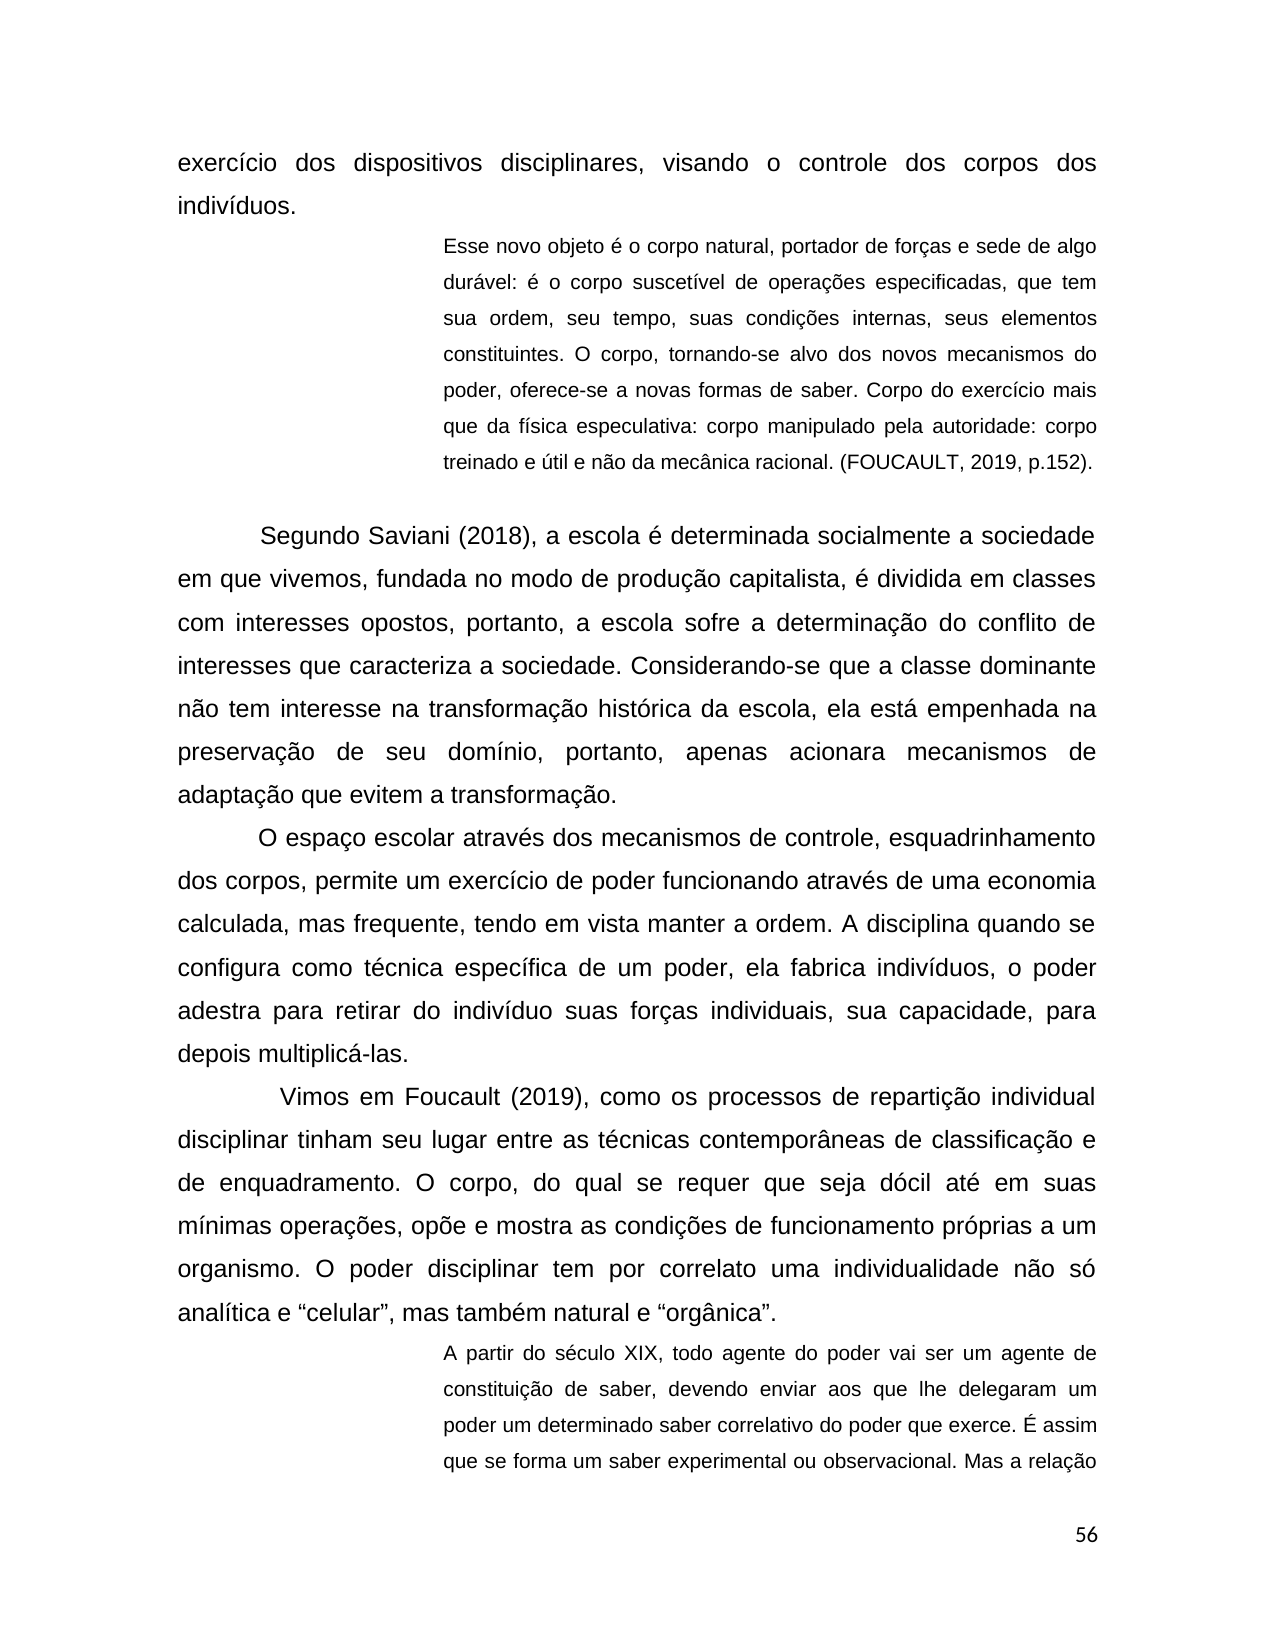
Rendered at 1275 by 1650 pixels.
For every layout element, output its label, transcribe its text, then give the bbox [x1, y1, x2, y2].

list Segundo Saviani (2018), a escola é determinada socialmente a sociedade em que vivemos, fundada no modo de produção capitalista, é dividida em classes com interesses opostos, portanto, a escola sofre a determinação do conflito de interesses que caracteriza a sociedade. Considerando-se que a classe dominante não tem interesse na transformação histórica da escola, ela está empenhada na preservação de seu domínio, portanto, apenas acionara mecanismos de adaptação que evitem a transformação. [177, 521, 1098, 809]
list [177, 148, 1098, 219]
list Vimos em Foucault (2019), como os processos de repartição individual disciplinar tinham seu lugar entre as técnicas contemporâneas de classificação e de enquadramento. O corpo, do qual se requer que seja dócil até em suas mínimas operações, opõe e mostra as condições de funcionamento próprias a um organismo. O poder disciplinar tem por correlato uma individualidade não só analítica e “celular”, mas também natural e “orgânica”. [177, 1082, 1098, 1326]
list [443, 1341, 1098, 1472]
list O espaço escolar através dos mecanismos de controle, esquadrinhamento dos corpos, permite um exercício de poder funcionando através de uma economia calculada, mas frequente, tendo em vista manter a ordem. A disciplina quando se configura como técnica específica de um poder, ela fabrica indivíduos, o poder adestra para retirar do indivíduo suas forças individuais, sua capacidade, para depois multiplicá-las. [177, 823, 1098, 1068]
list Esse novo objeto é o corpo natural, portador de forças e sede de algo durável: é o corpo suscetível de operações especificadas, que tem sua ordem, seu tempo, suas condições internas, seus elementos constituintes. O corpo, tornando-se alvo dos novos mecanismos do poder, oferece-se a novas formas de saber. Corpo do exercício mais que da física especulativa: corpo manipulado pela autoridade: corpo treinado e útil e não da mecânica racional. (FOUCAULT, 2019, p.152). [443, 234, 1098, 473]
